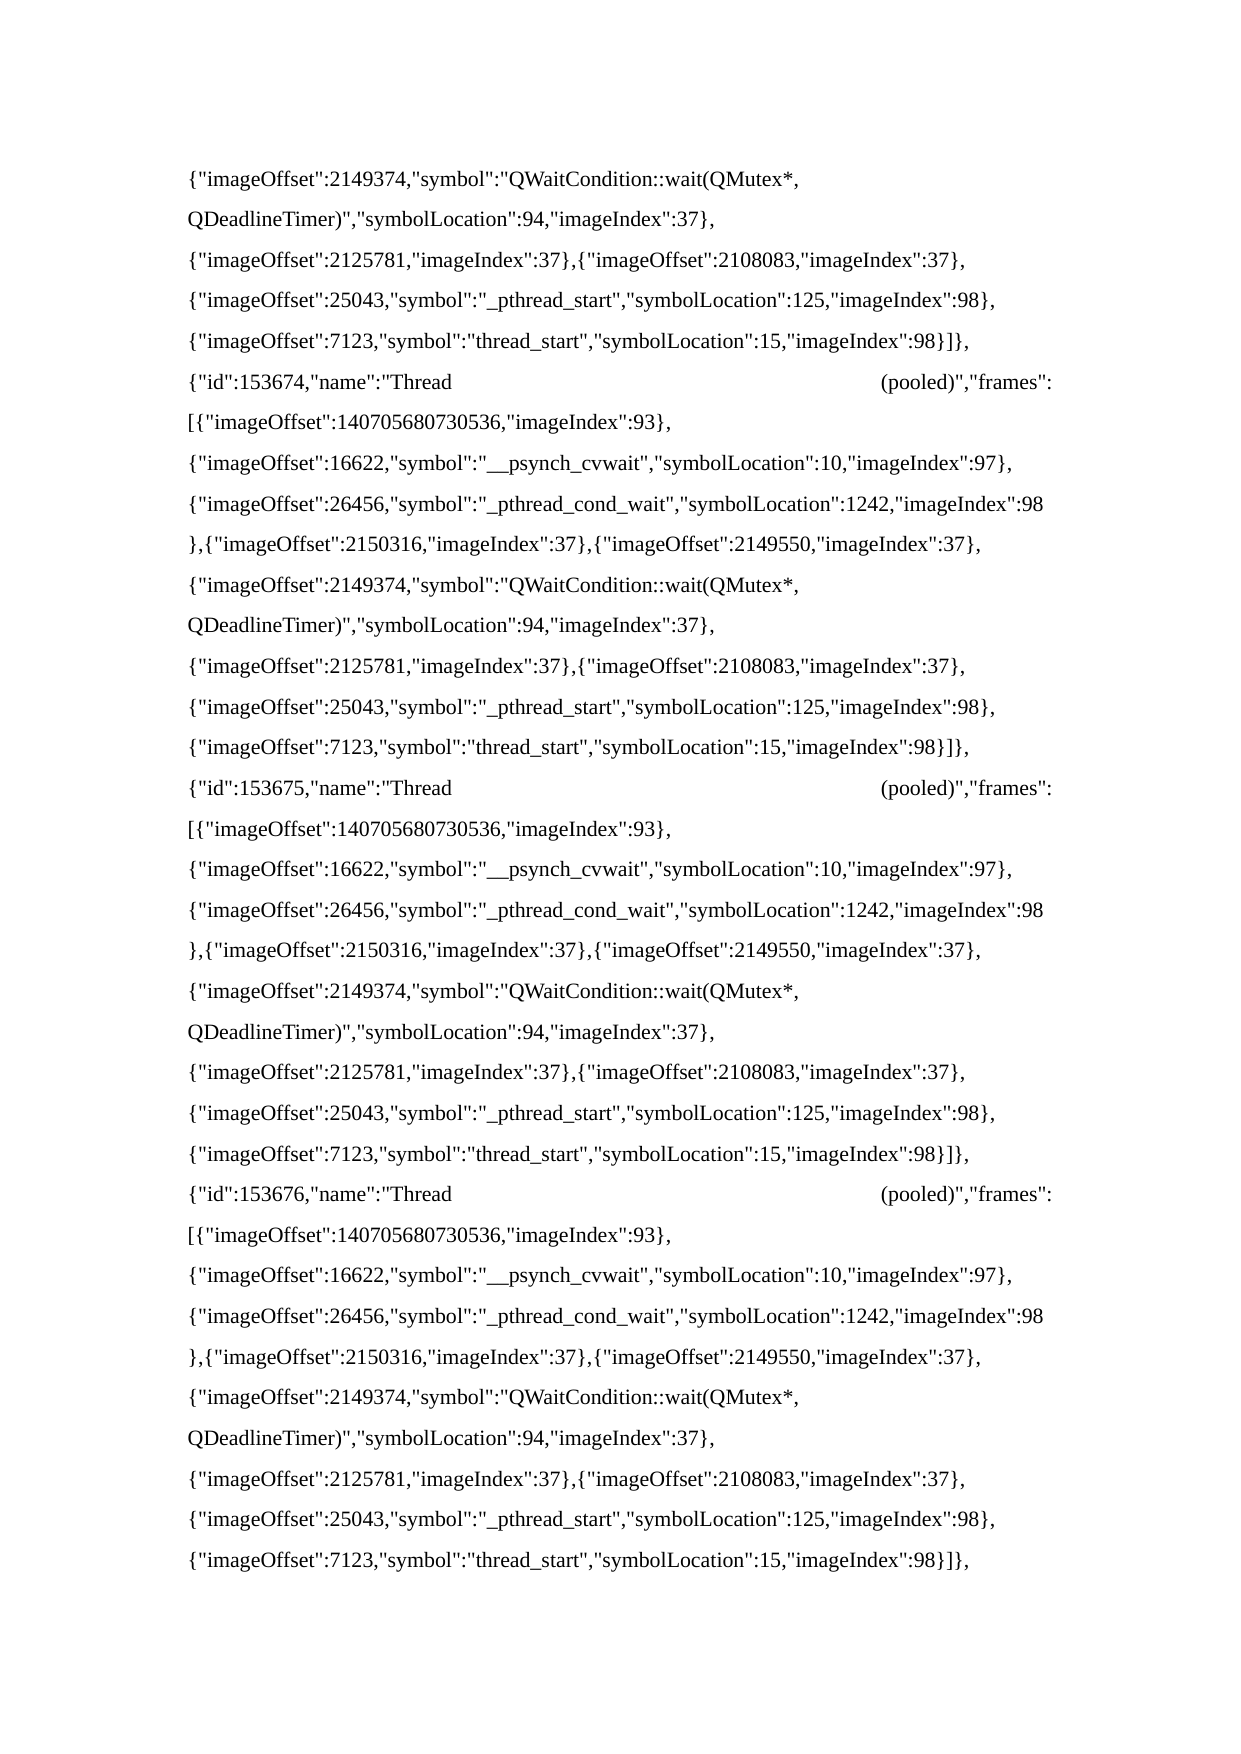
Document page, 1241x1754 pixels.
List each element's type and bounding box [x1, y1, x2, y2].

text [187, 162, 1053, 1576]
